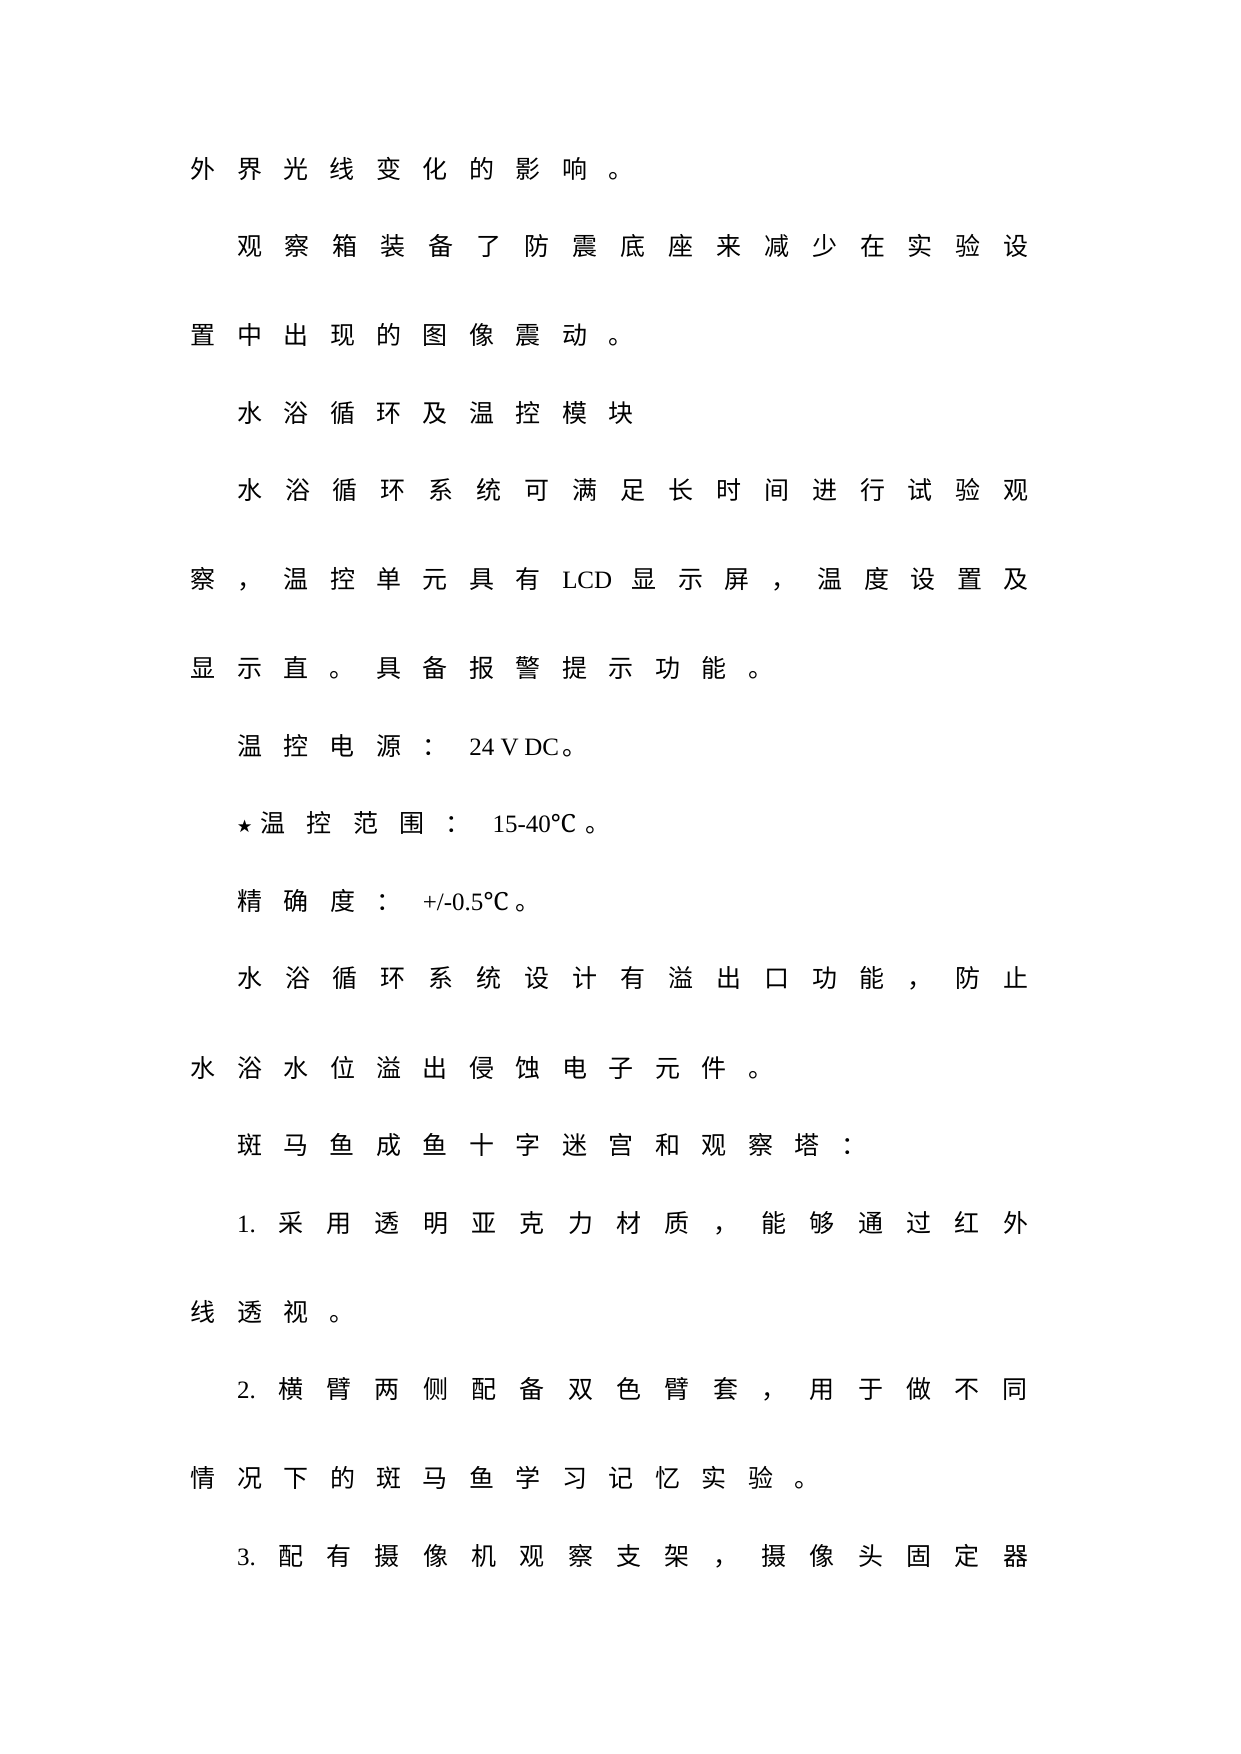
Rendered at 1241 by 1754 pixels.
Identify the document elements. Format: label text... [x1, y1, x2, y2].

text 观察箱装备了防震底座来减少在实验设置中出现的图像震动。 [190, 215, 1050, 364]
text 1. 采用透明亚克力材质，能够通过红外线透视。 [190, 1191, 1050, 1340]
text 水浴循环系统设计有溢出口功能，防止水浴水位溢出侵蚀电子元件。 [190, 947, 1050, 1096]
text 2. 横臂两侧配备双色臂套，用于做不同情况下的斑马鱼学习记忆实验。 [190, 1358, 1050, 1506]
text 温控电源：24 V DC。 [190, 715, 1050, 774]
text 精确度：+/-0.5℃。 [190, 870, 1050, 929]
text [190, 138, 1050, 197]
text 斑马鱼成鱼十字迷宫和观察塔： [190, 1114, 1050, 1173]
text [190, 1524, 1050, 1584]
text ★温控范围：15-40℃。 [190, 792, 1050, 852]
text 水浴循环及温控模块 [190, 382, 1050, 441]
text 水浴循环系统可满足长时间进行试验观察，温控单元具有LCD显示屏，温度设置及显示直。具备报警提示功能。 [190, 459, 1050, 697]
